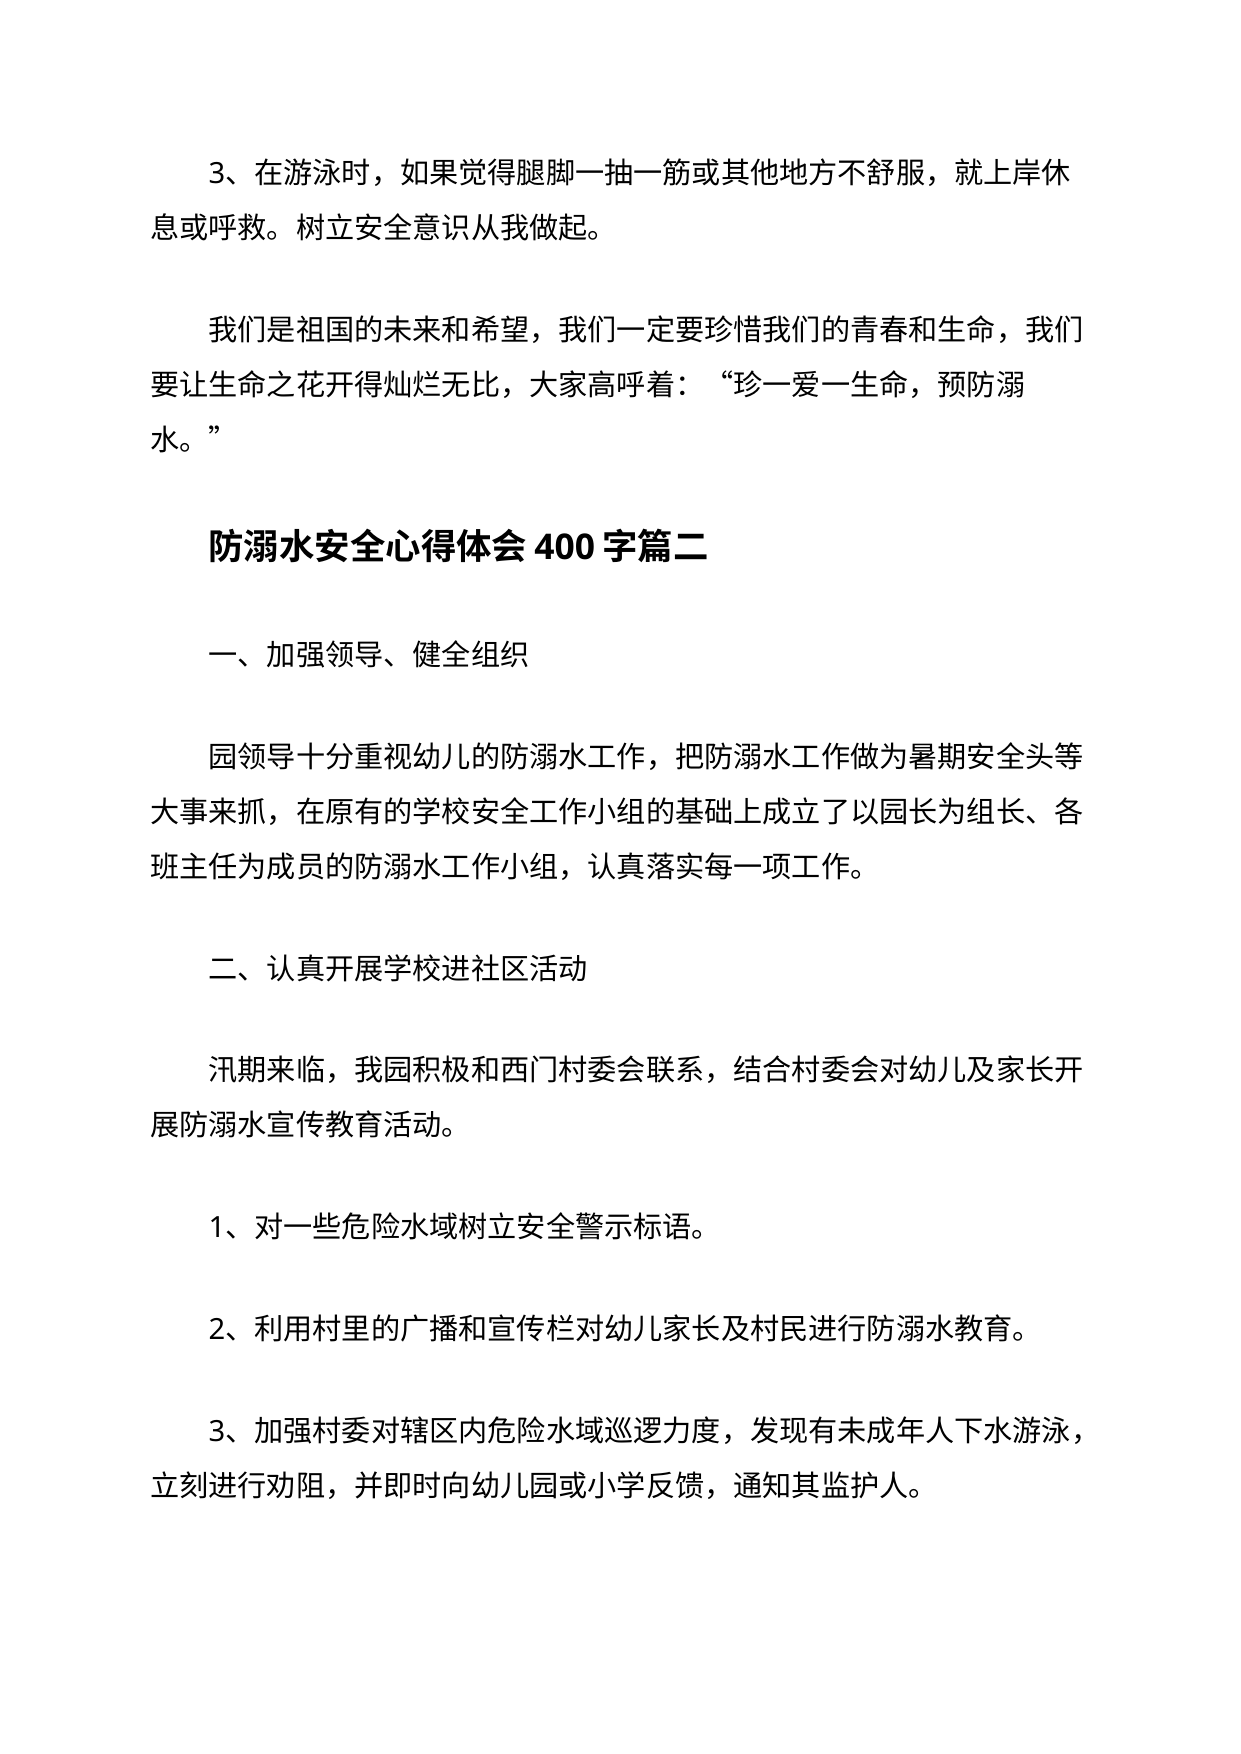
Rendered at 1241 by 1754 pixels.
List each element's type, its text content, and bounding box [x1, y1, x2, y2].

text 汛期来临，我园积极和西门村委会联系，结合村委会对幼儿及家长开展防溺水宣传教育活动。 [150, 1047, 1090, 1144]
text 一、加强领导、健全组织 [150, 632, 1090, 674]
text 2、利用村里的广播和宣传栏对幼儿家长及村民进行防溺水教育。 [150, 1306, 1090, 1348]
text 3、加强村委对辖区内危险水域巡逻力度，发现有未成年人下水游泳，立刻进行劝阻，并即时向幼儿园或小学反馈，通知其监护人。 [150, 1408, 1090, 1505]
text 我们是祖国的未来和希望，我们一定要珍惜我们的青春和生命，我们要让生命之花开得灿烂无比，大家高呼着：“珍一爱一生命，预防溺水。” [150, 307, 1090, 459]
text 二、认真开展学校进社区活动 [150, 945, 1090, 987]
text 防溺水安全心得体会400字篇二 [150, 518, 1090, 570]
text 1、对一些危险水域树立安全警示标语。 [150, 1204, 1090, 1246]
text 3、在游泳时，如果觉得腿脚一抽一筋或其他地方不舒服，就上岸休息或呼救。树立安全意识从我做起。 [150, 150, 1090, 247]
text 园领导十分重视幼儿的防溺水工作，把防溺水工作做为暑期安全头等大事来抓，在原有的学校安全工作小组的基础上成立了以园长为组长、各班主任为成员的防溺水工作小组，认真落实每一项工作。 [150, 734, 1090, 886]
